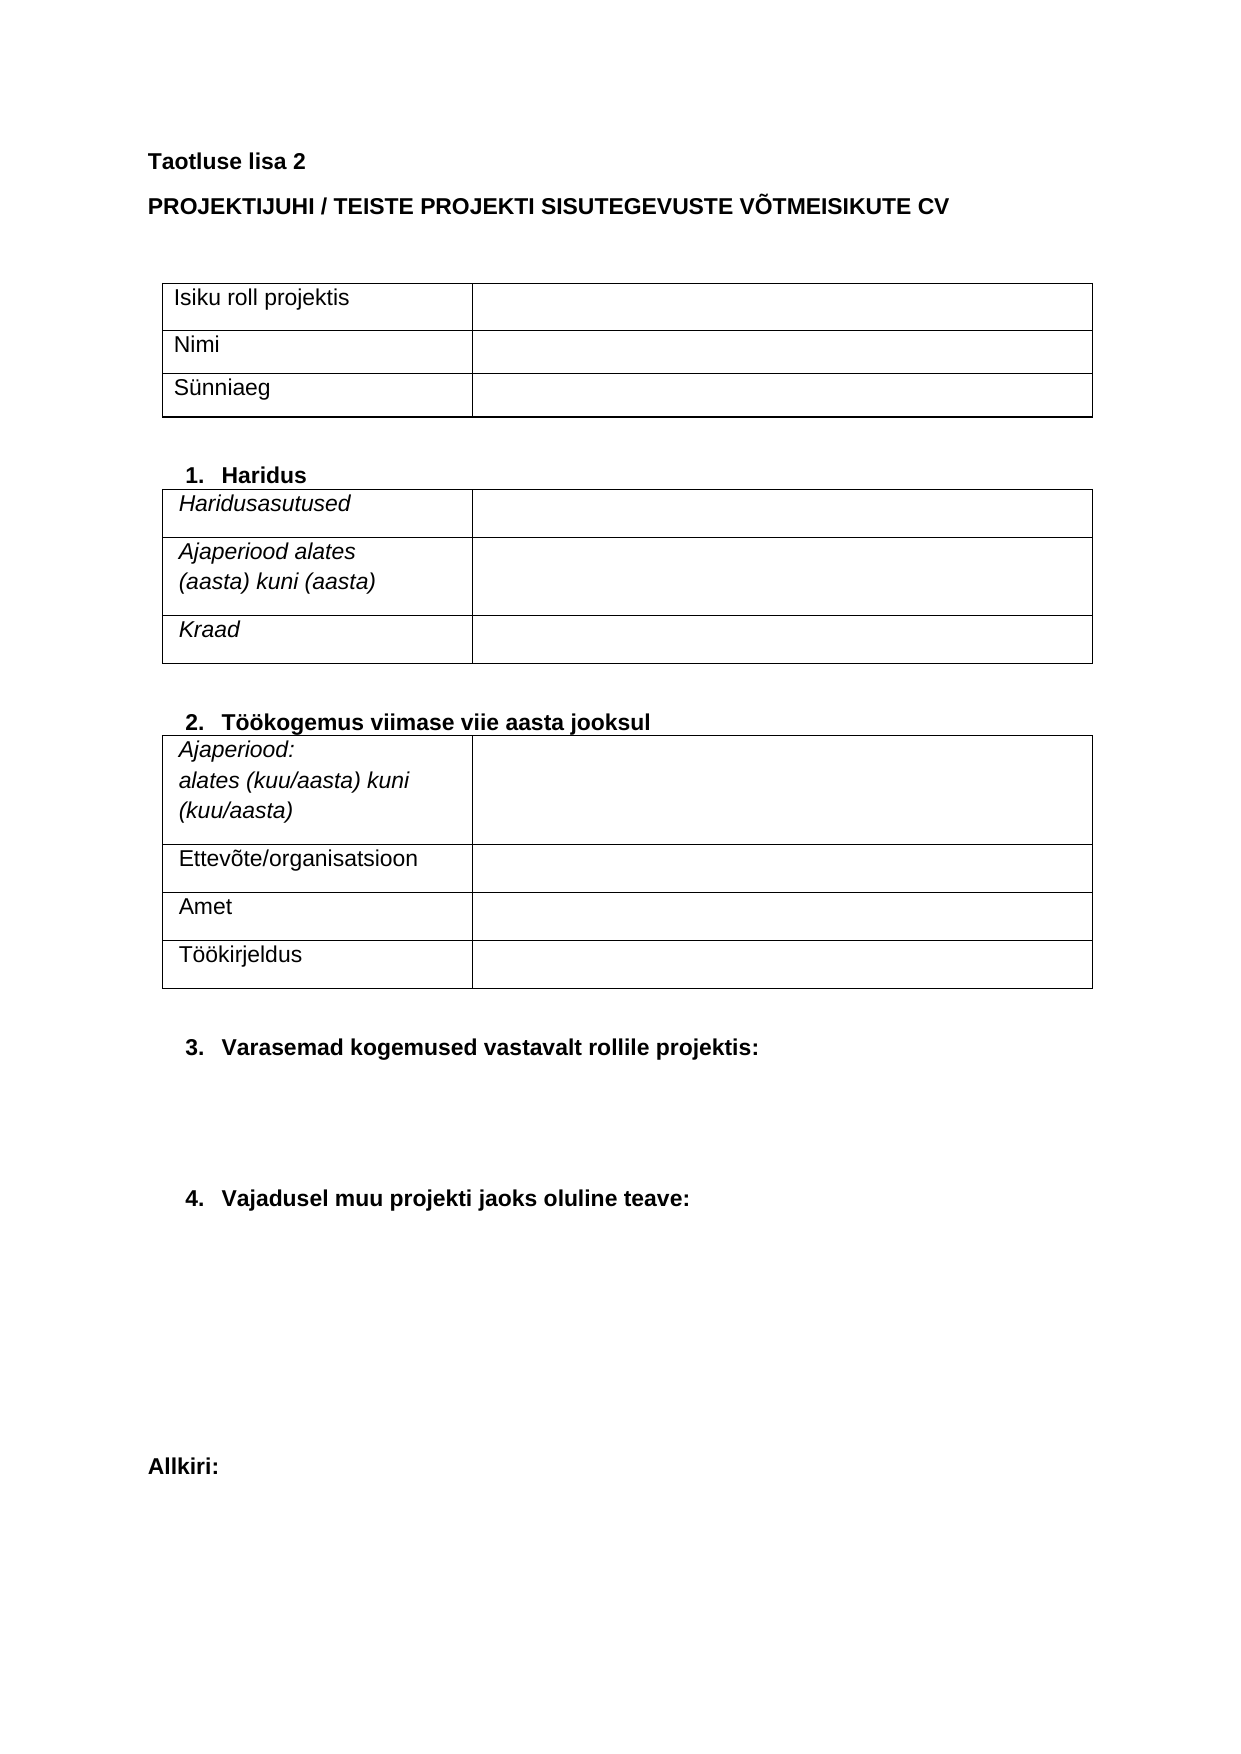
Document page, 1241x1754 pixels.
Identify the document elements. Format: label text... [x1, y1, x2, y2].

table_cell Nimi [163, 331, 472, 373]
table_cell Sünniaeg [163, 374, 472, 416]
table_cell Ajaperiood alates (aasta) kuni (aasta) [163, 538, 472, 615]
table_cell [473, 538, 1092, 615]
table_cell Kraad [163, 616, 472, 663]
table_header Haridusasutused [163, 490, 472, 537]
table_header [473, 284, 1092, 330]
table_cell [473, 374, 1092, 416]
text Taotluse lisa 2 [148, 148, 1093, 174]
text Allkiri: [148, 1453, 1093, 1479]
table_cell [473, 845, 1092, 892]
table_header Ajaperiood: alates (kuu/aasta) kuni (kuu/aasta) [163, 736, 472, 844]
table_header [473, 736, 1092, 844]
text Projektijuhi / teiste projekti sisutegevuste võtmeisikute CV [148, 193, 1093, 219]
table_header Isiku roll projektis [163, 284, 472, 330]
table_cell [473, 941, 1092, 987]
list Haridus [185, 462, 1093, 489]
table_cell Ettevõte/organisatsioon [163, 845, 472, 892]
list Vajadusel muu projekti jaoks oluline teave: [185, 1185, 1093, 1212]
list Töökogemus viimase viie aasta jooksul [185, 709, 1093, 735]
list Varasemad kogemused vastavalt rollile projektis: [185, 1033, 1093, 1060]
table_header [473, 490, 1092, 537]
table_cell Amet [163, 893, 472, 939]
table_cell Töökirjeldus [163, 941, 472, 987]
table_cell [473, 616, 1092, 663]
table_cell [473, 893, 1092, 939]
table_cell [473, 331, 1092, 373]
